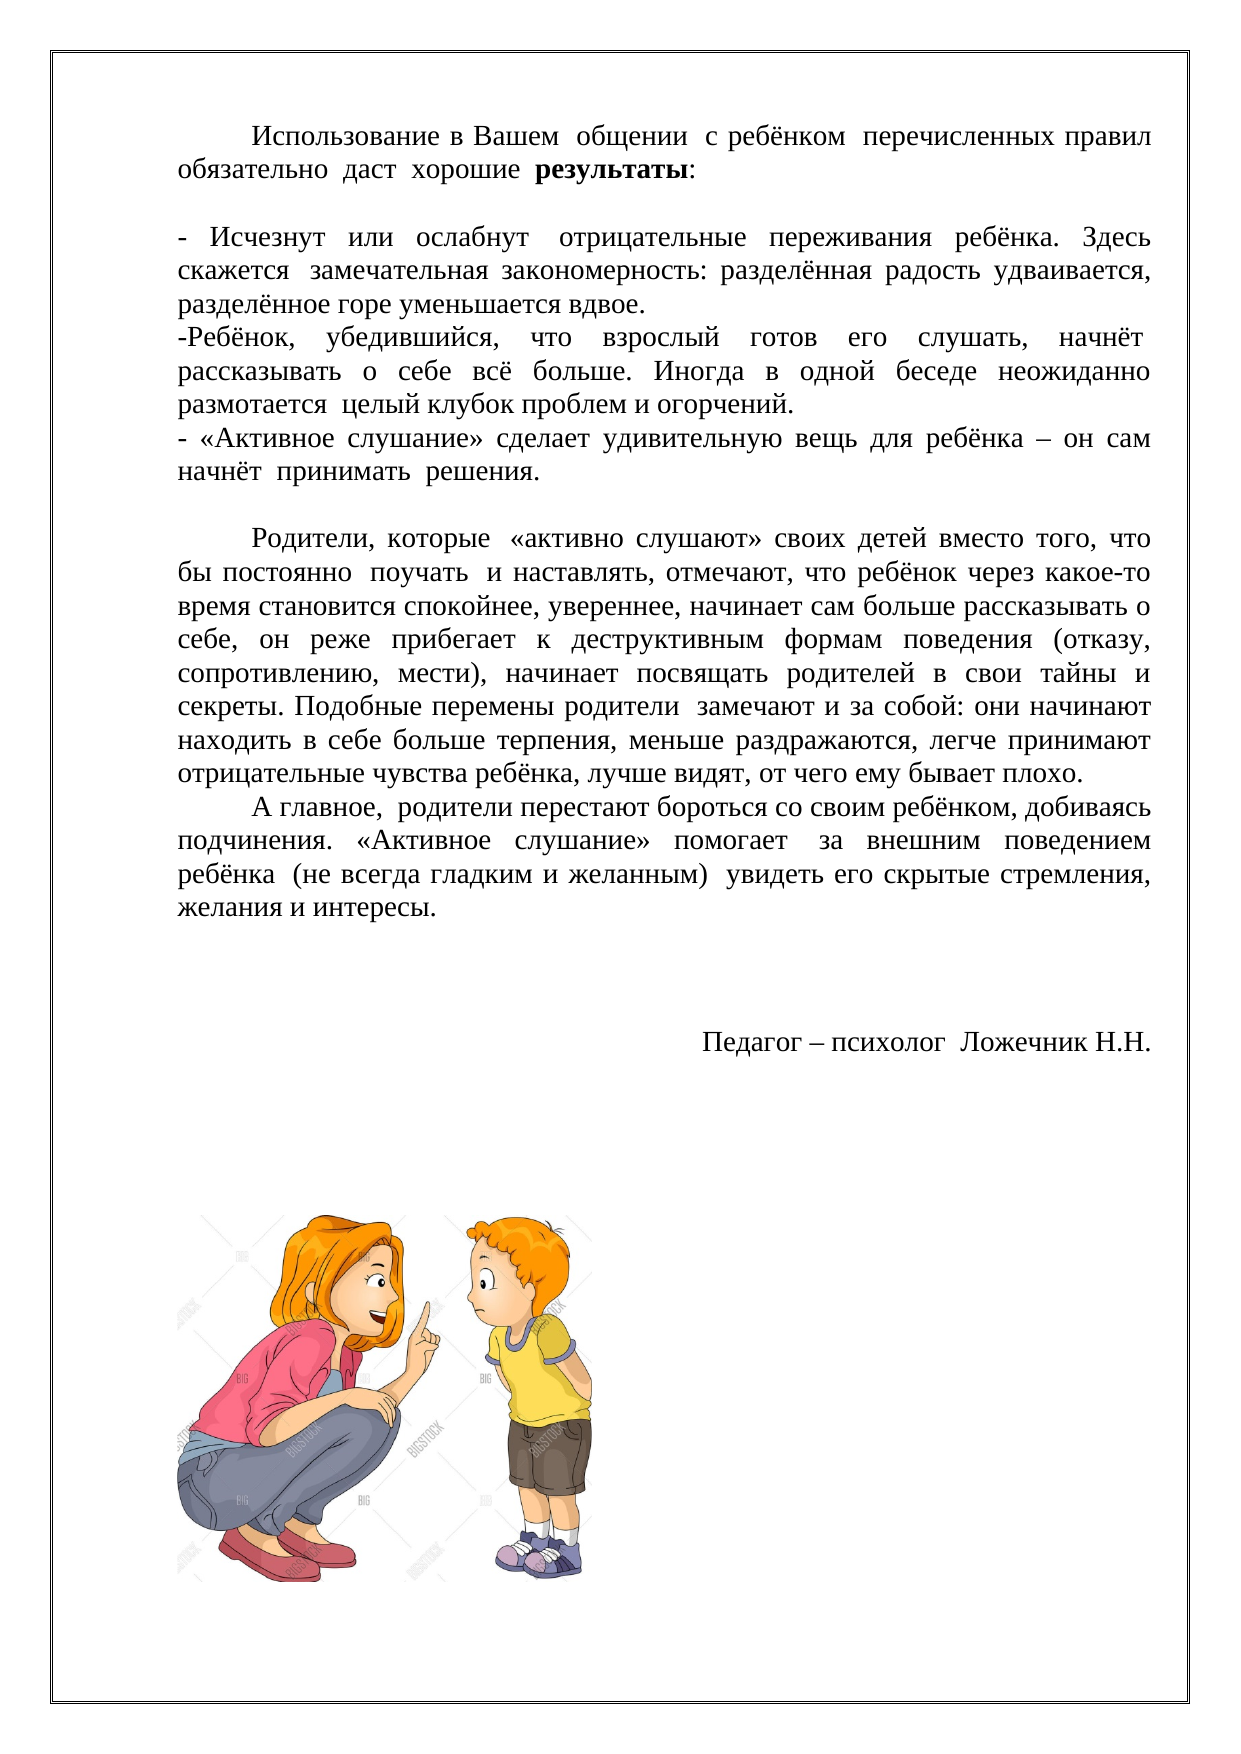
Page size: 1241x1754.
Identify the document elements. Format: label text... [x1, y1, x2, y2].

text А главное, родители перестают бороться со своим ребёнком, добиваясь подчинения. «Активное слушание» помогает за внешним поведением ребёнка (не всегда гладким и желанным) увидеть его скрытые стремления, желания и интересы. [177, 789, 1152, 923]
text - «Активное слушание» сделает удивительную вещь для ребёнка – он сам начнёт принимать решения. [177, 420, 1152, 487]
text Родители, которые «активно слушают» своих детей вместо того, что бы постоянно поучать и наставлять, отмечают, что ребёнок через какое-то время становится спокойнее, увереннее, начинает сам больше рассказывать о себе, он реже прибегает к деструктивным формам поведения (отказу, сопротивлению, мести), начинает посвящать родителей в свои тайны и секреты. Подобные перемены родители замечают и за собой: они начинают находить в себе больше терпения, меньше раздражаются, легче принимают отрицательные чувства ребёнка, лучше видят, от чего ему бывает плохо. [177, 521, 1152, 789]
text Использование в Вашем общении с ребёнком перечисленных правил обязательно даст хорошие результаты: [177, 118, 1152, 185]
text - Исчезнут или ослабнут отрицательные переживания ребёнка. Здесь скажется замечательная закономерность: разделённая радость удваивается, разделённое горе уменьшается вдвое. [177, 219, 1152, 319]
text Педагог – психолог Ложечник Н.Н. [177, 1024, 1152, 1057]
picture [177, 1215, 592, 1582]
text -Ребёнок, убедившийся, что взрослый готов его слушать, начнёт рассказывать о себе всё больше. Иногда в одной беседе неожиданно размотается целый клубок проблем и огорчений. [177, 319, 1152, 420]
